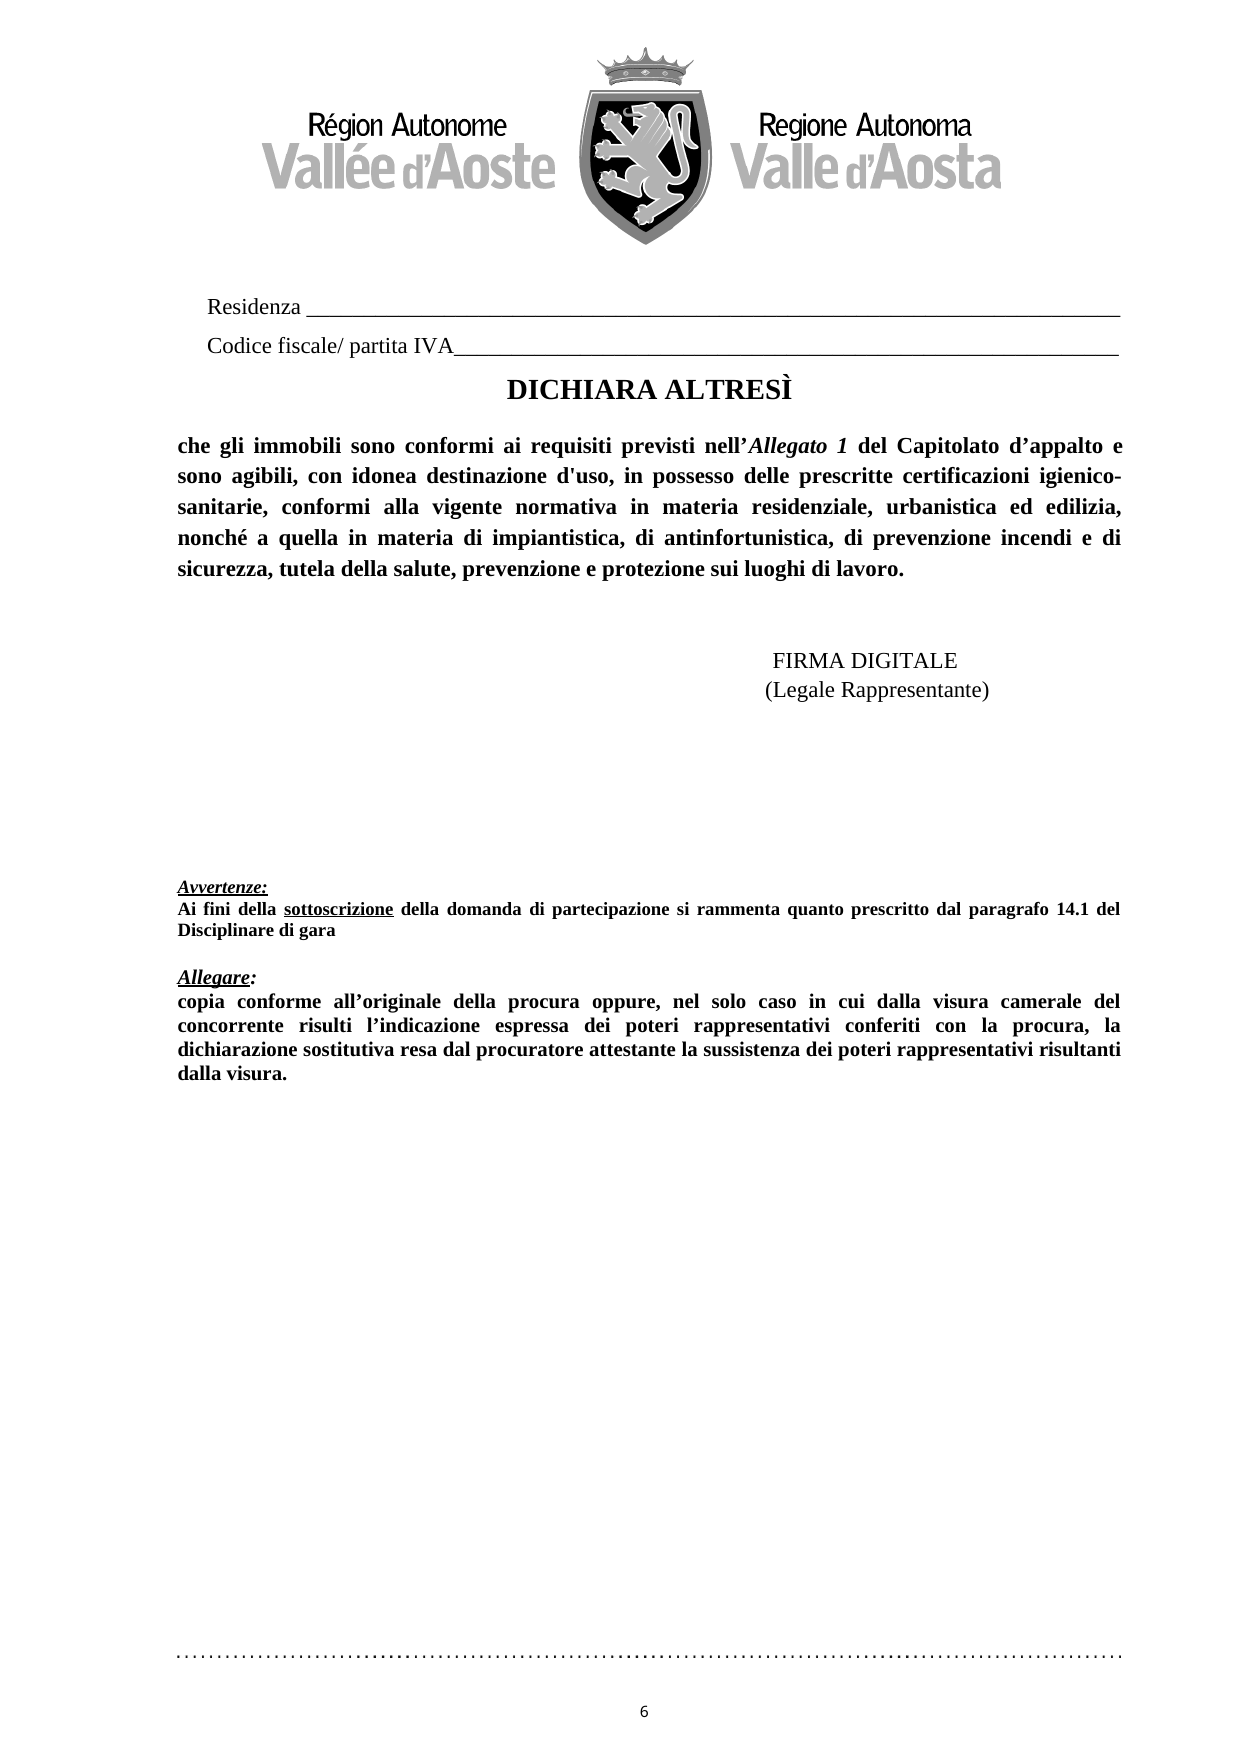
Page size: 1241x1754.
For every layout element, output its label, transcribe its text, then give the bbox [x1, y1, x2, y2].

text DICHIARA ALTRESÌ [177, 372, 1122, 405]
text Avvertenze: [177, 876, 1122, 897]
text che gli immobili sono conformi ai requisiti previsti nell’Allegato 1 del Capitolato d’appalto e sono agibili, con idonea destinazione d'uso, in possesso delle prescritte certificazioni igienico-sanitarie, conformi alla vigente normativa in materia residenziale, urbanistica ed edilizia, nonché a quella in materia di impiantistica, di antinfortunistica, di prevenzione incendi e di sicurezza, tutela della salute, prevenzione e protezione sui luoghi di lavoro. [177, 432, 1123, 581]
text (Legale Rappresentante) [177, 676, 990, 702]
text FIRMA DIGITALE [177, 647, 1119, 674]
text copia conforme all’originale della procura oppure, nel solo caso in cui dalla visura camerale del concorrente risulti l’indicazione espressa dei poteri rappresentativi conferiti con la procura, la dichiarazione sostitutiva resa dal procuratore attestante la sussistenza dei poteri rappresentativi risultanti dalla visura. [177, 989, 1122, 1085]
text Allegare: [177, 964, 1122, 989]
text Ai fini della sottoscrizione della domanda di partecipazione si rammenta quanto prescritto dal paragrafo 14.1 del Disciplinare di gara [177, 897, 1122, 941]
text Residenza _______________________________________________________________________ [177, 293, 1122, 319]
text Codice fiscale/ partita IVA__________________________________________________________ [177, 332, 1122, 359]
